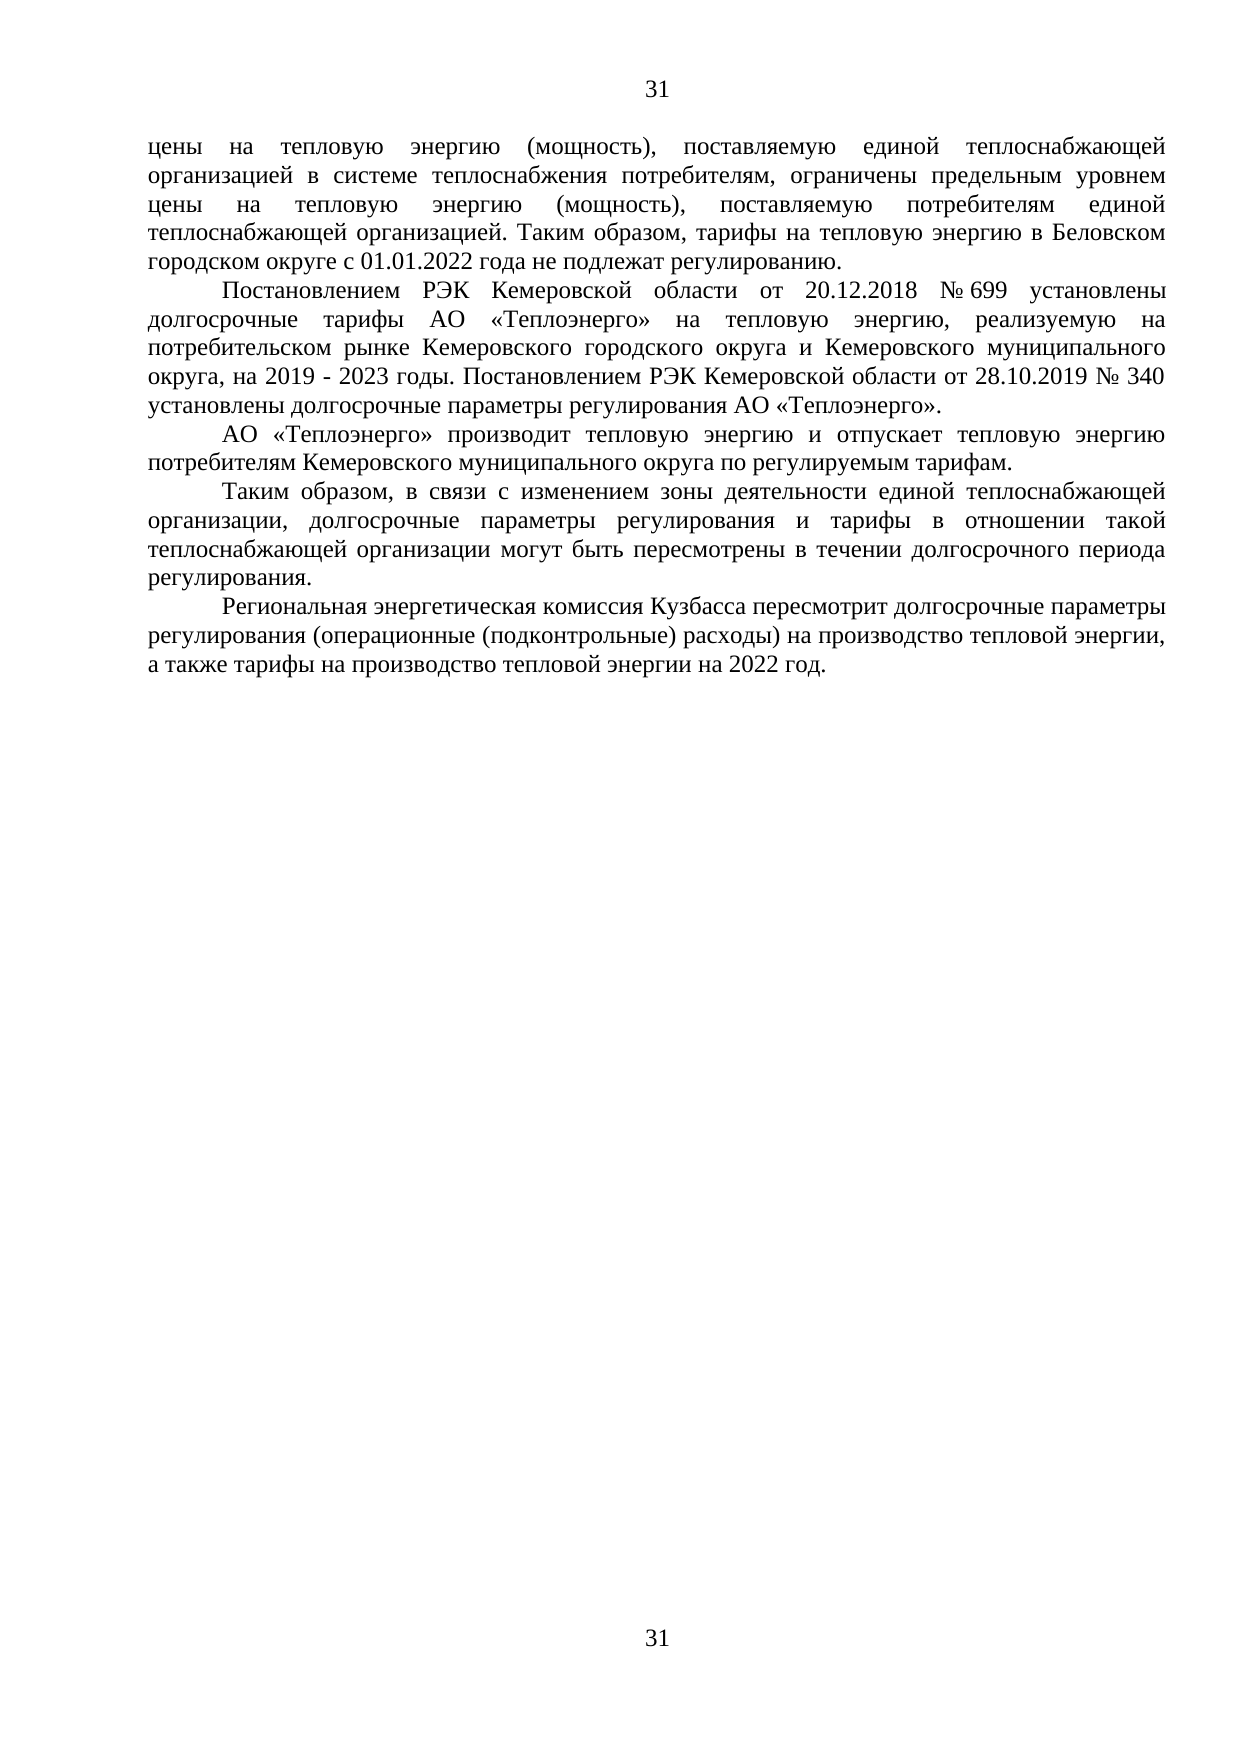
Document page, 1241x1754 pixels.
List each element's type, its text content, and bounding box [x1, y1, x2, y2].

text Постановлением РЭК Кемеровской области от 20.12.2018 № 699 установлены долгосрочные тарифы АО «Теплоэнерго» на тепловую энергию, реализуемую на потребительском рынке Кемеровского городского округа и Кемеровского муниципального округа, на 2019 - 2023 годы. Постановлением РЭК Кемеровской области от 28.10.2019 № 340 установлены долгосрочные параметры регулирования АО «Теплоэнерго». [148, 275, 1167, 419]
text Таким образом, в связи с изменением зоны деятельности единой теплоснабжающей организации, долгосрочные параметры регулирования и тарифы в отношении такой теплоснабжающей организации могут быть пересмотрены в течении долгосрочного периода регулирования. [148, 476, 1167, 591]
text Региональная энергетическая комиссия Кузбасса пересмотрит долгосрочные параметры регулирования (операционные (подконтрольные) расходы) на производство тепловой энергии, а также тарифы на производство тепловой энергии на 2022 год. [148, 591, 1167, 677]
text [148, 131, 1167, 275]
text АО «Теплоэнерго» производит тепловую энергию и отпускает тепловую энергию потребителям Кемеровского муниципального округа по регулируемым тарифам. [148, 419, 1167, 476]
